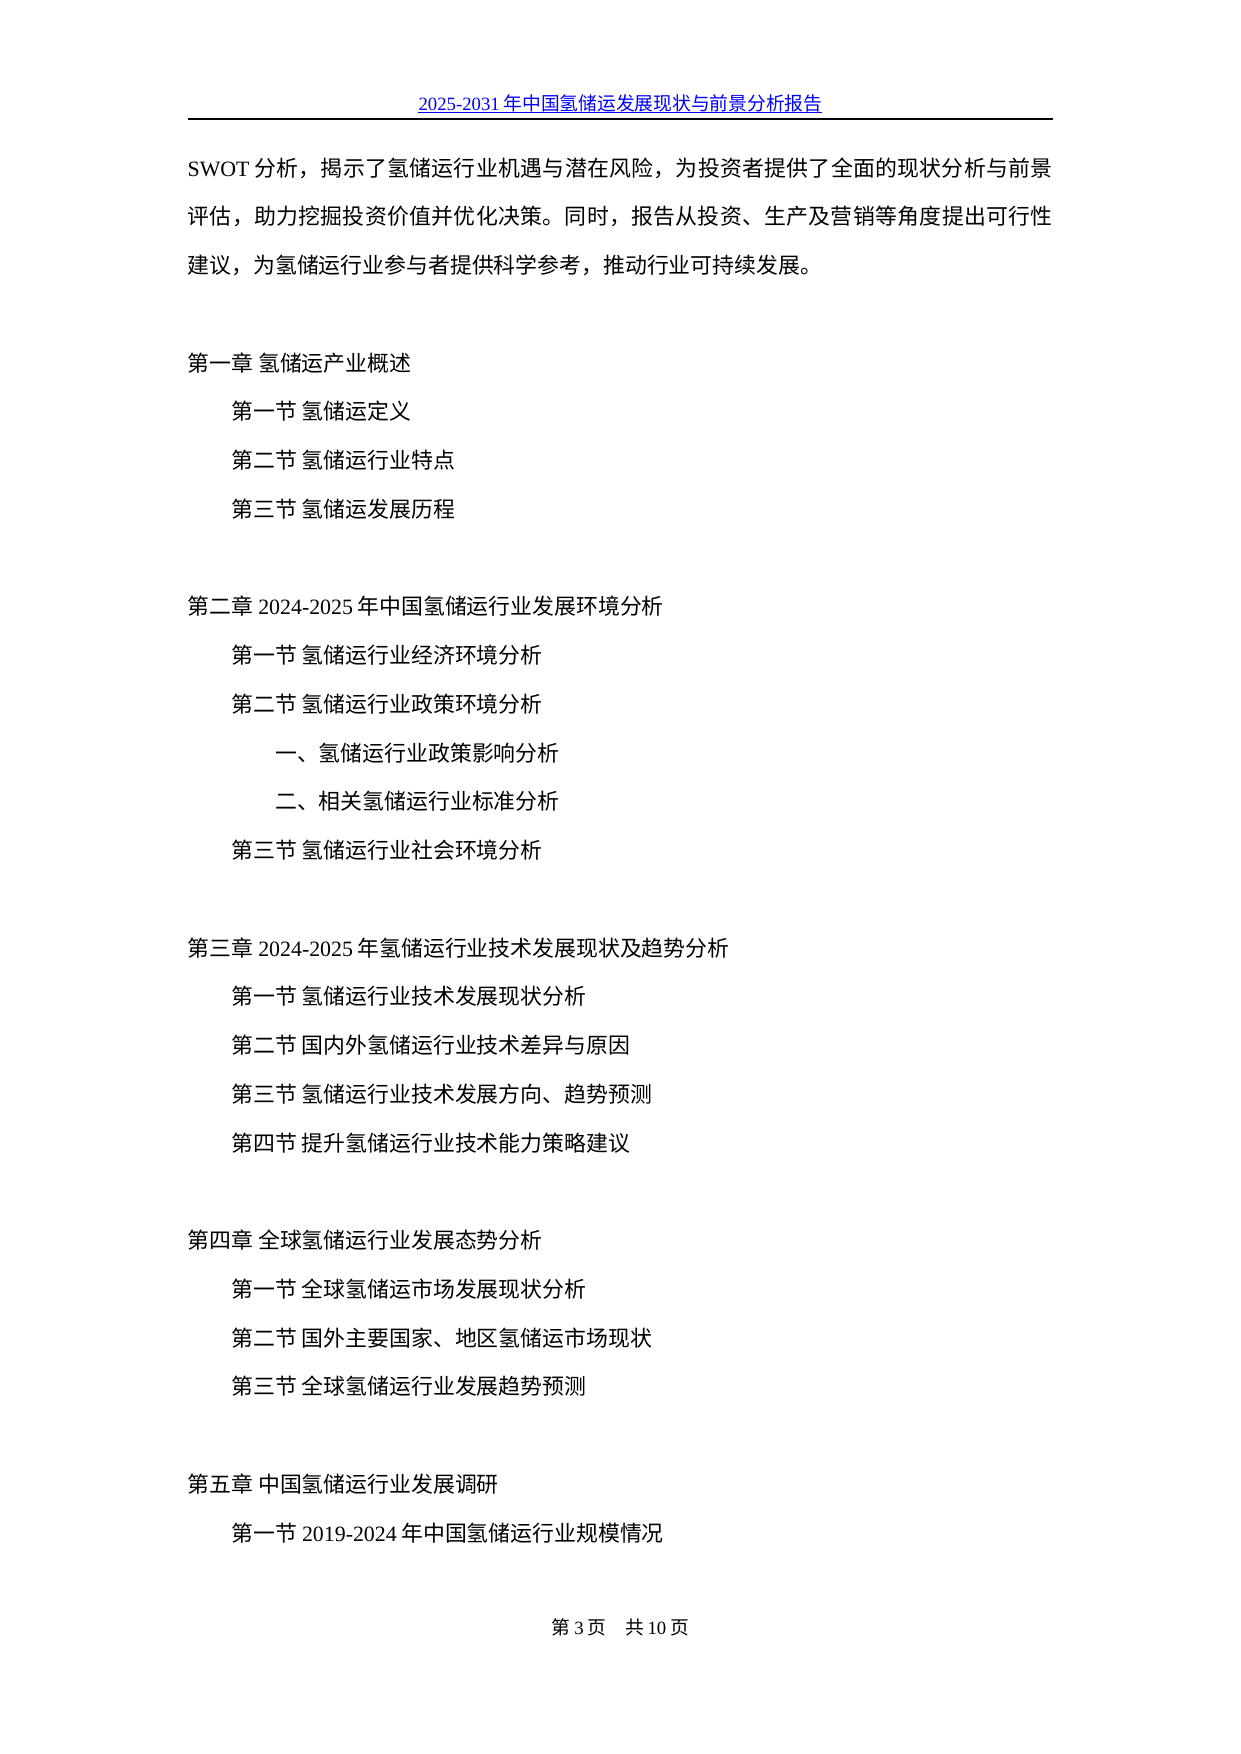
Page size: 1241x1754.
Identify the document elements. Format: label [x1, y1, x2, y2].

text [187, 150, 1053, 1548]
